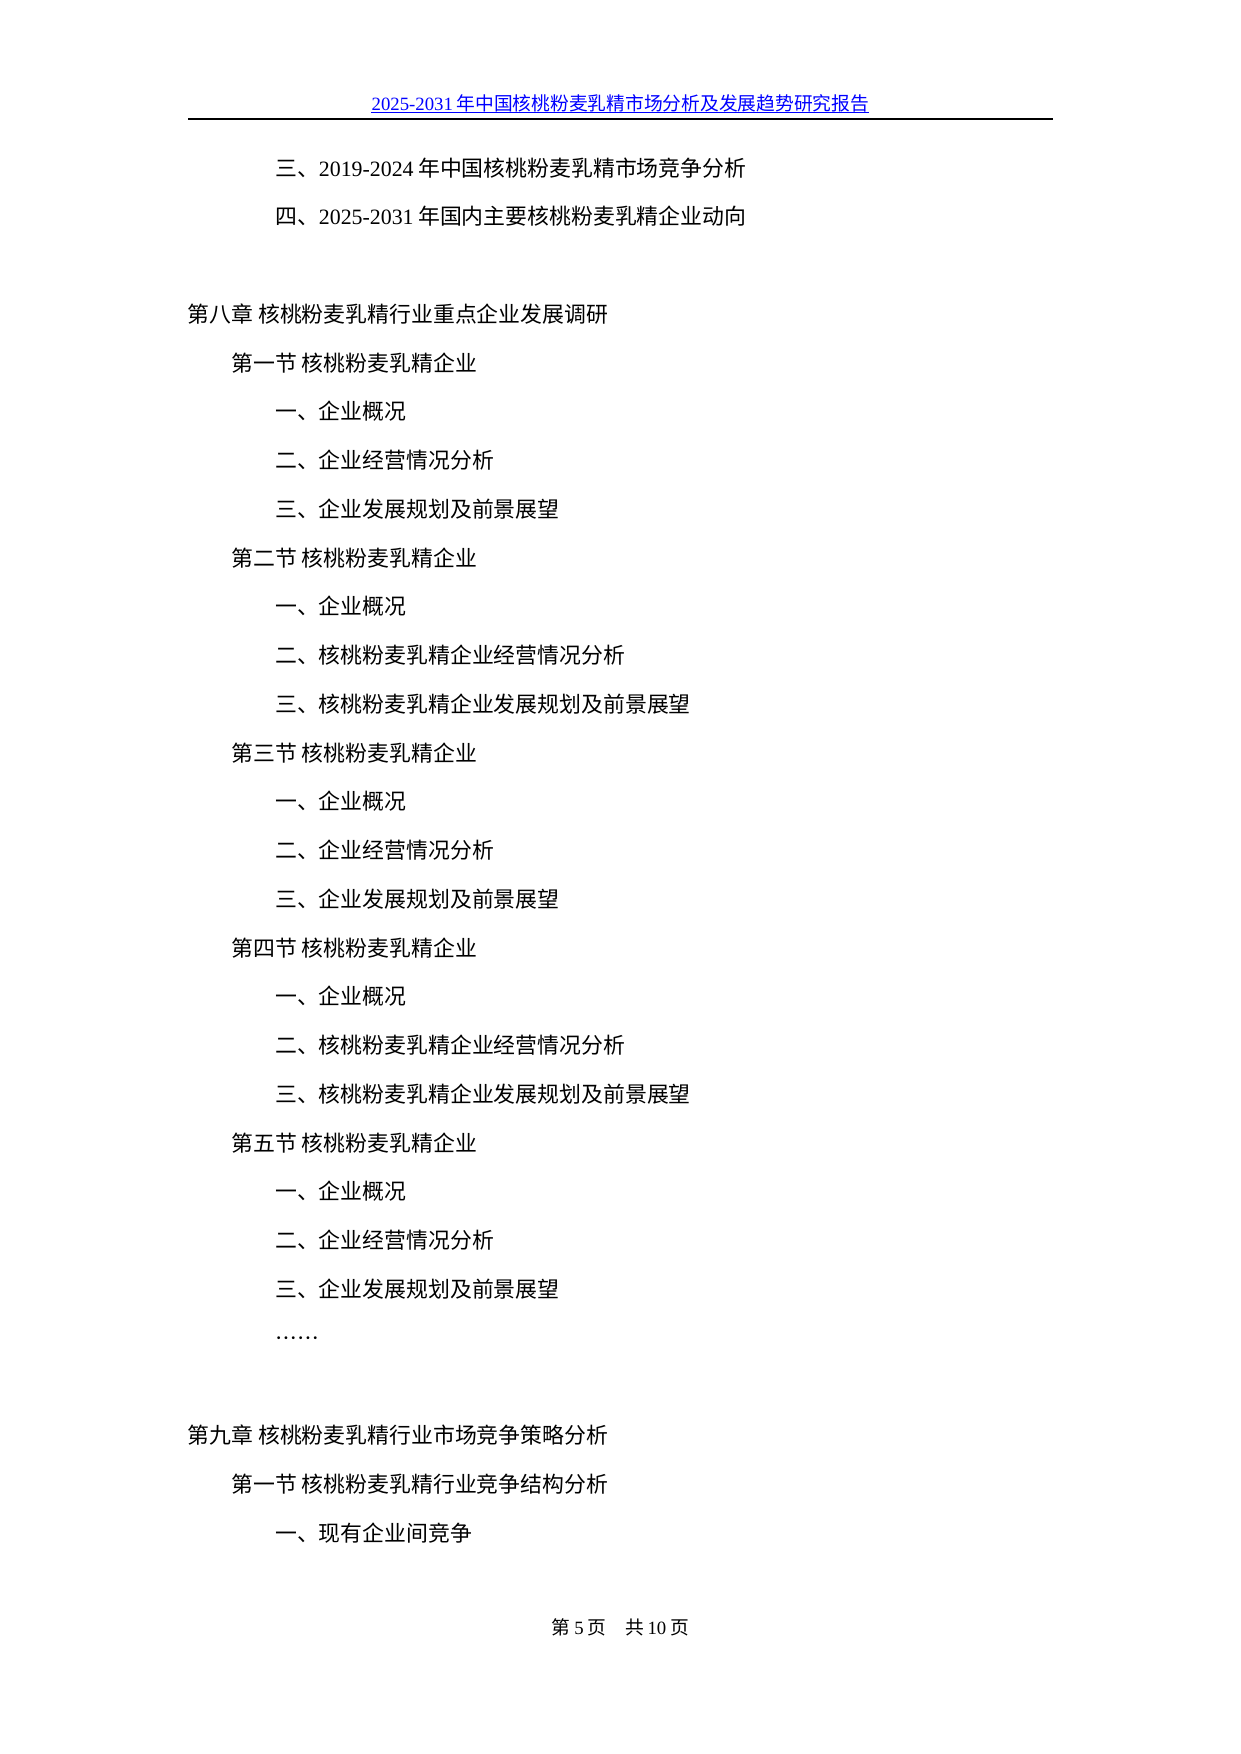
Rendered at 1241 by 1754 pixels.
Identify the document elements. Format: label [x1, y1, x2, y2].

text [187, 150, 1053, 1548]
